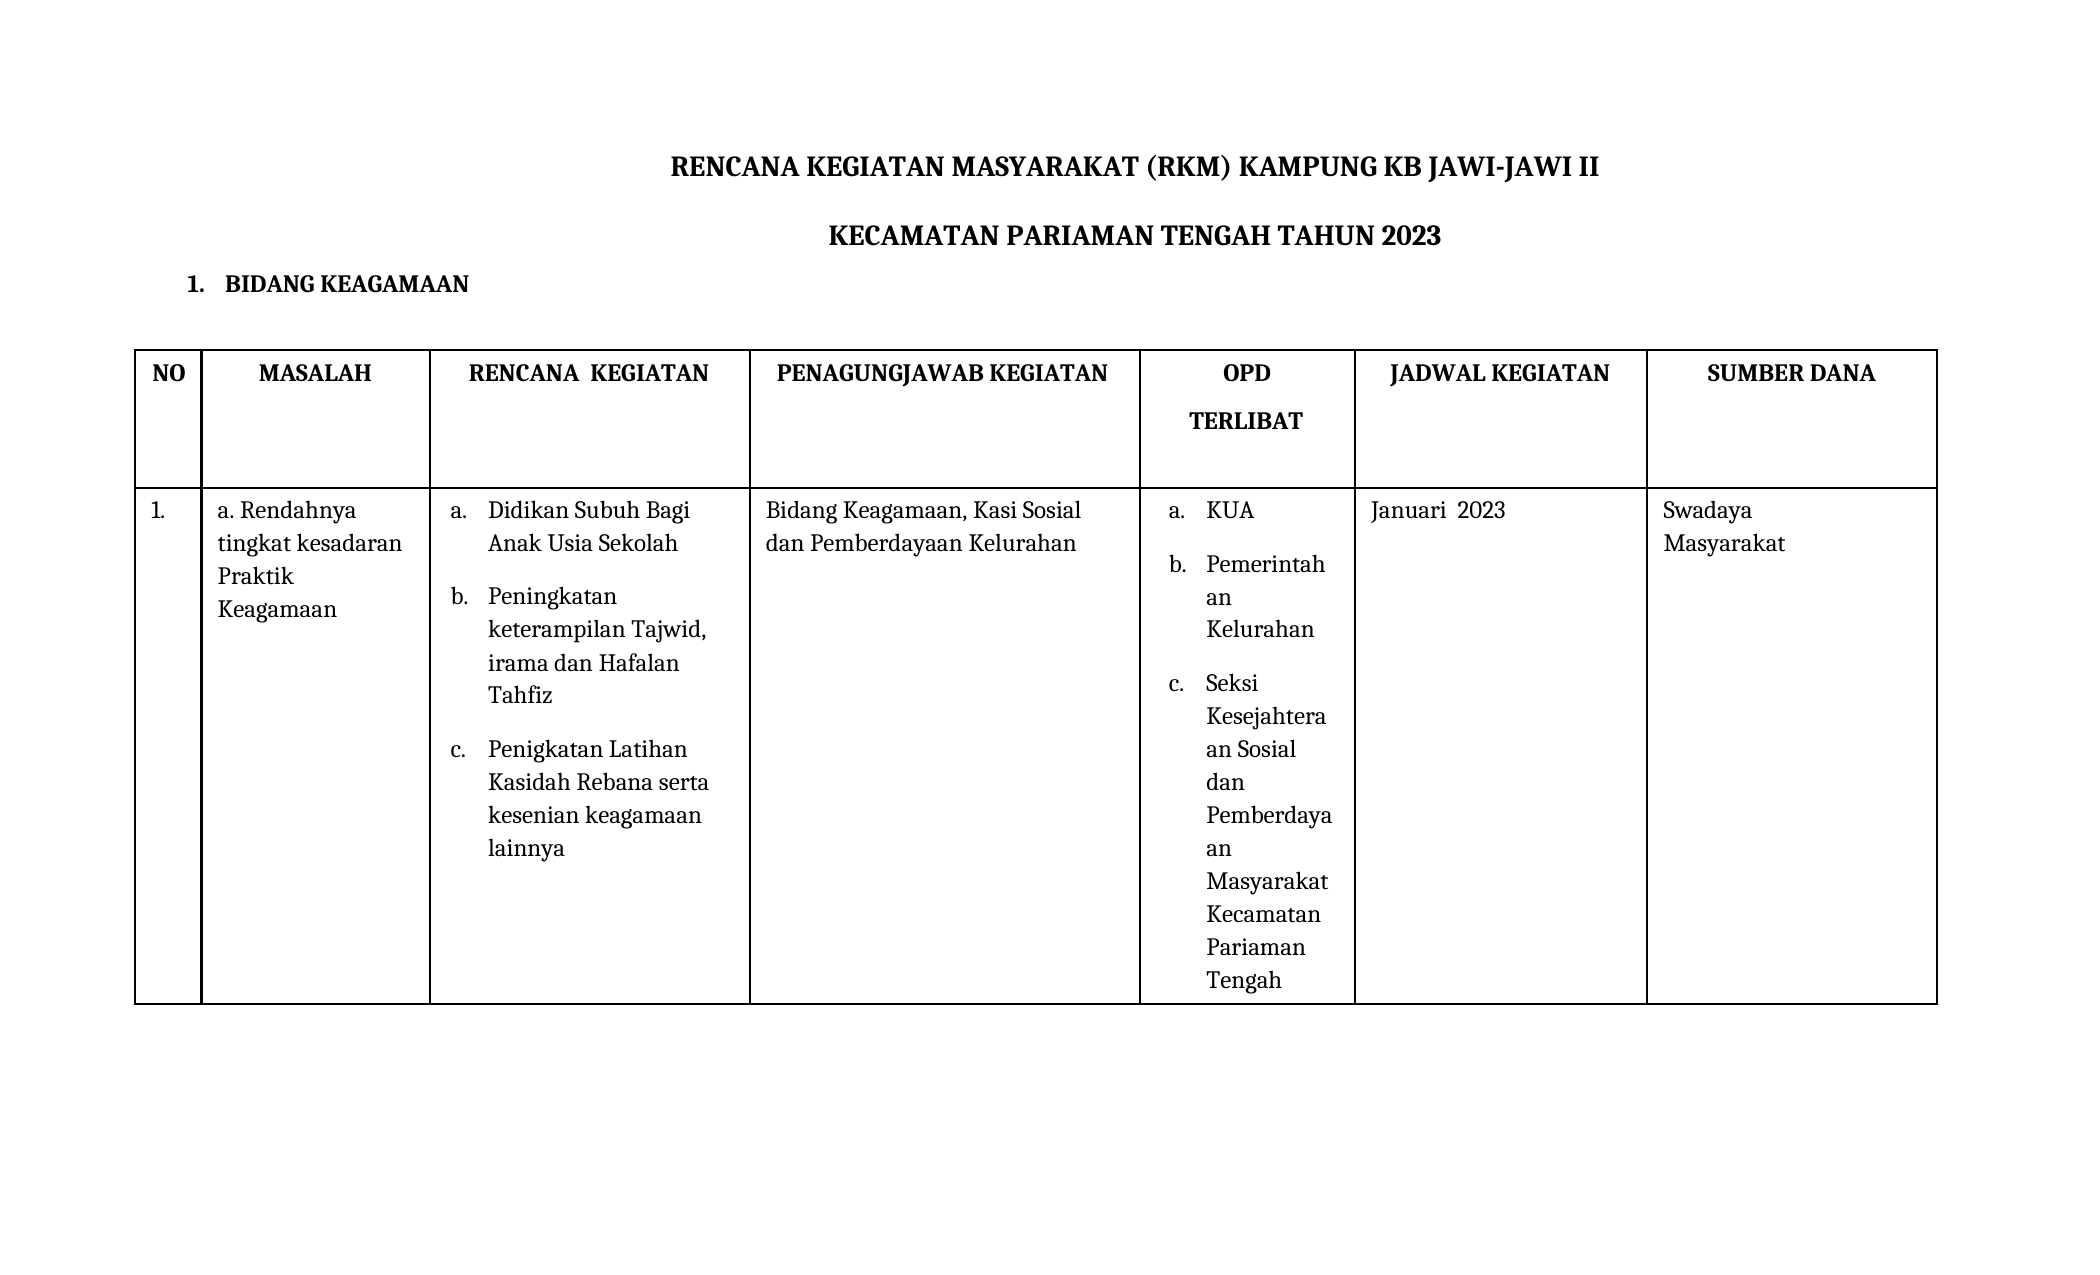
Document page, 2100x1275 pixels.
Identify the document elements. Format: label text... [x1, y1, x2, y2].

table_header OPD TERLIBAT [1141, 351, 1354, 487]
table_cell a. Rendahnya tingkat kesadaran Praktik Keagamaan [203, 489, 429, 1003]
table_header JADWAL KEGIATAN [1356, 351, 1646, 487]
table_header RENCANA KEGIATAN [431, 351, 749, 487]
title RENCANA KEGIATAN MASYARAKAT (RKM) KAMPUNG KB JAWI-JAWI II [581, 150, 1689, 183]
table_cell Januari 2023 [1356, 489, 1646, 1003]
table_cell KUA Pemerintah an Kelurahan Seksi Kesejahtera an Sosial dan Pemberdaya an Masyarakat Kecamatan Pariaman Tengah [1141, 489, 1354, 1003]
list BIDANG KEAGAMAAN [187, 270, 478, 299]
table_cell 1. [136, 489, 200, 1003]
table_cell Didikan Subuh Bagi Anak Usia Sekolah Peningkatan keterampilan Tajwid, irama dan Hafalan Tahfiz Penigkatan Latihan Kasidah Rebana serta kesenian keagamaan lainnya [431, 489, 749, 1003]
table_header NO [136, 351, 200, 487]
table_cell Swadaya Masyarakat [1648, 489, 1936, 1003]
table_header MASALAH [203, 351, 429, 487]
table_header PENAGUNGJAWAB KEGIATAN [751, 351, 1139, 487]
table_cell Bidang Keagamaan, Kasi Sosial dan Pemberdayaan Kelurahan [751, 489, 1139, 1003]
title KECAMATAN PARIAMAN TENGAH TAHUN 2023 [581, 219, 1689, 252]
table_header SUMBER DANA [1648, 351, 1936, 487]
